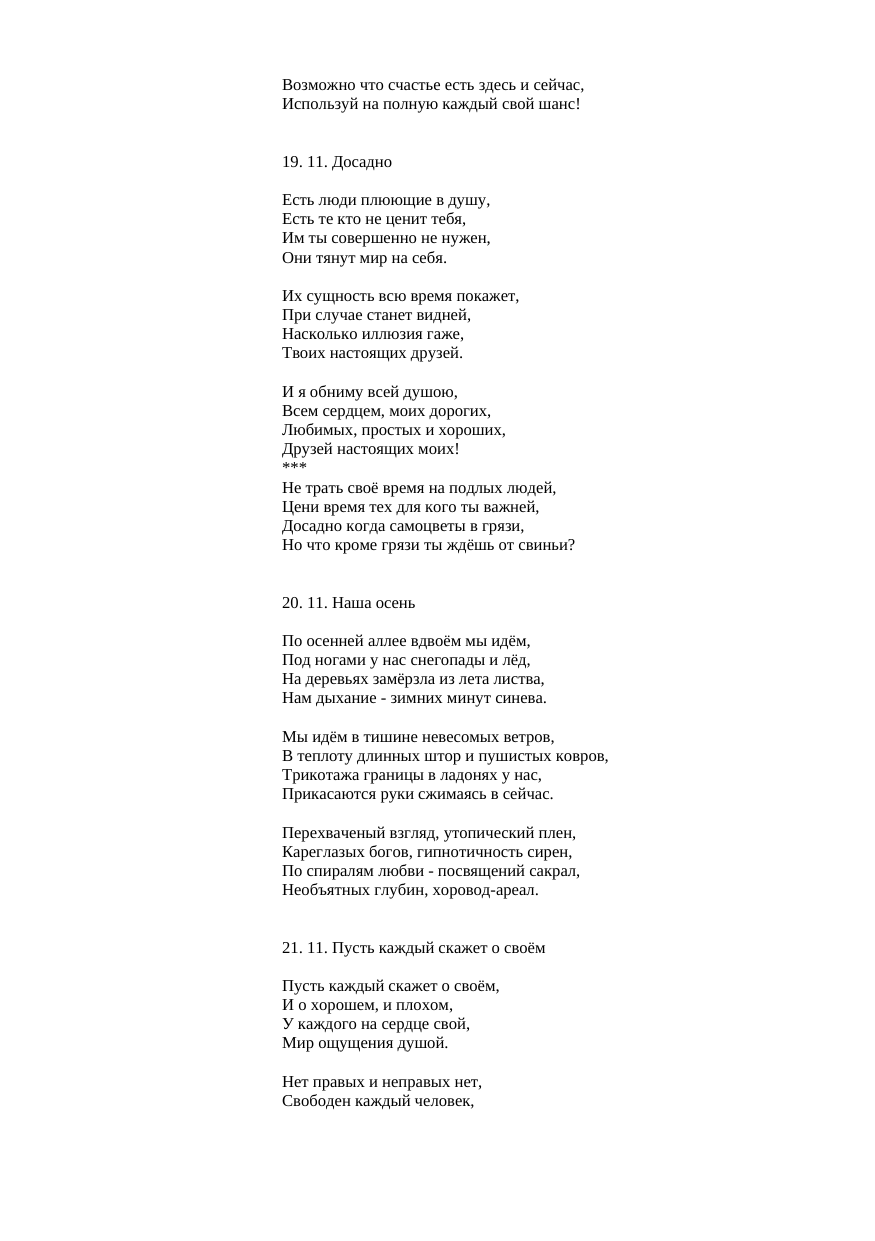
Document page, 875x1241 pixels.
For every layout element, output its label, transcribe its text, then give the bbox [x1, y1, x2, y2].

list Есть те кто не ценит тебя, [282, 209, 799, 228]
list И о хорошем, и плохом, [282, 995, 799, 1014]
list Необъятных глубин, хоровод-ареал. [282, 880, 799, 899]
list 19. 11. Досадно [282, 152, 799, 171]
list Прикасаются руки сжимаясь в сейчас. [282, 784, 799, 803]
list В теплоту длинных штор и пушистых ковров, [282, 746, 799, 765]
list Нет правых и неправых нет, [282, 1072, 799, 1091]
list По осенней аллее вдвоём мы идём, [282, 631, 799, 650]
list Перехваченый взгляд, утопический плен, [282, 822, 799, 842]
list Друзей настоящих моих! [282, 439, 799, 458]
list Трикотажа границы в ладонях у нас, [282, 765, 799, 784]
list Используй на полную каждый свой шанс! [282, 94, 799, 113]
list Возможно что счастье есть здесь и сейчас, [282, 75, 799, 94]
list Свободен каждый человек, [282, 1091, 799, 1110]
list 20. 11. Наша осень [282, 592, 799, 612]
list Есть люди плюющие в душу, [282, 190, 799, 209]
list Кареглазых богов, гипнотичность сирен, [282, 842, 799, 861]
list Мы идём в тишине невесомых ветров, [282, 727, 799, 746]
list Под ногами у нас снегопады и лёд, [282, 650, 799, 669]
list Им ты совершенно не нужен, [282, 228, 799, 247]
list Мир ощущения душой. [282, 1033, 799, 1052]
list 21. 11. Пусть каждый скажет о своём [282, 937, 799, 957]
list Насколько иллюзия гаже, [282, 324, 799, 343]
list Их сущность всю время покажет, [282, 286, 799, 305]
list Нам дыхание - зимних минут синева. [282, 688, 799, 707]
list На деревьях замёрзла из лета листва, [282, 669, 799, 688]
list Они тянут мир на себя. [282, 247, 799, 267]
list Досадно когда самоцветы в грязи, [282, 516, 799, 535]
list Цени время тех для кого ты важней, [282, 497, 799, 516]
list Любимых, простых и хороших, [282, 420, 799, 439]
list Но что кроме грязи ты ждёшь от свиньи? [282, 535, 799, 554]
list Пусть каждый скажет о своём, [282, 976, 799, 995]
list Всем сердцем, моих дорогих, [282, 401, 799, 420]
list У каждого на сердце свой, [282, 1014, 799, 1033]
list По спиралям любви - посвящений сакрал, [282, 861, 799, 880]
list Не трать своё время на подлых людей, [282, 477, 799, 497]
list Твоих настоящих друзей. [282, 343, 799, 362]
list *** [282, 458, 799, 477]
list При случае станет видней, [282, 305, 799, 324]
list И я обниму всей душою, [282, 382, 799, 401]
